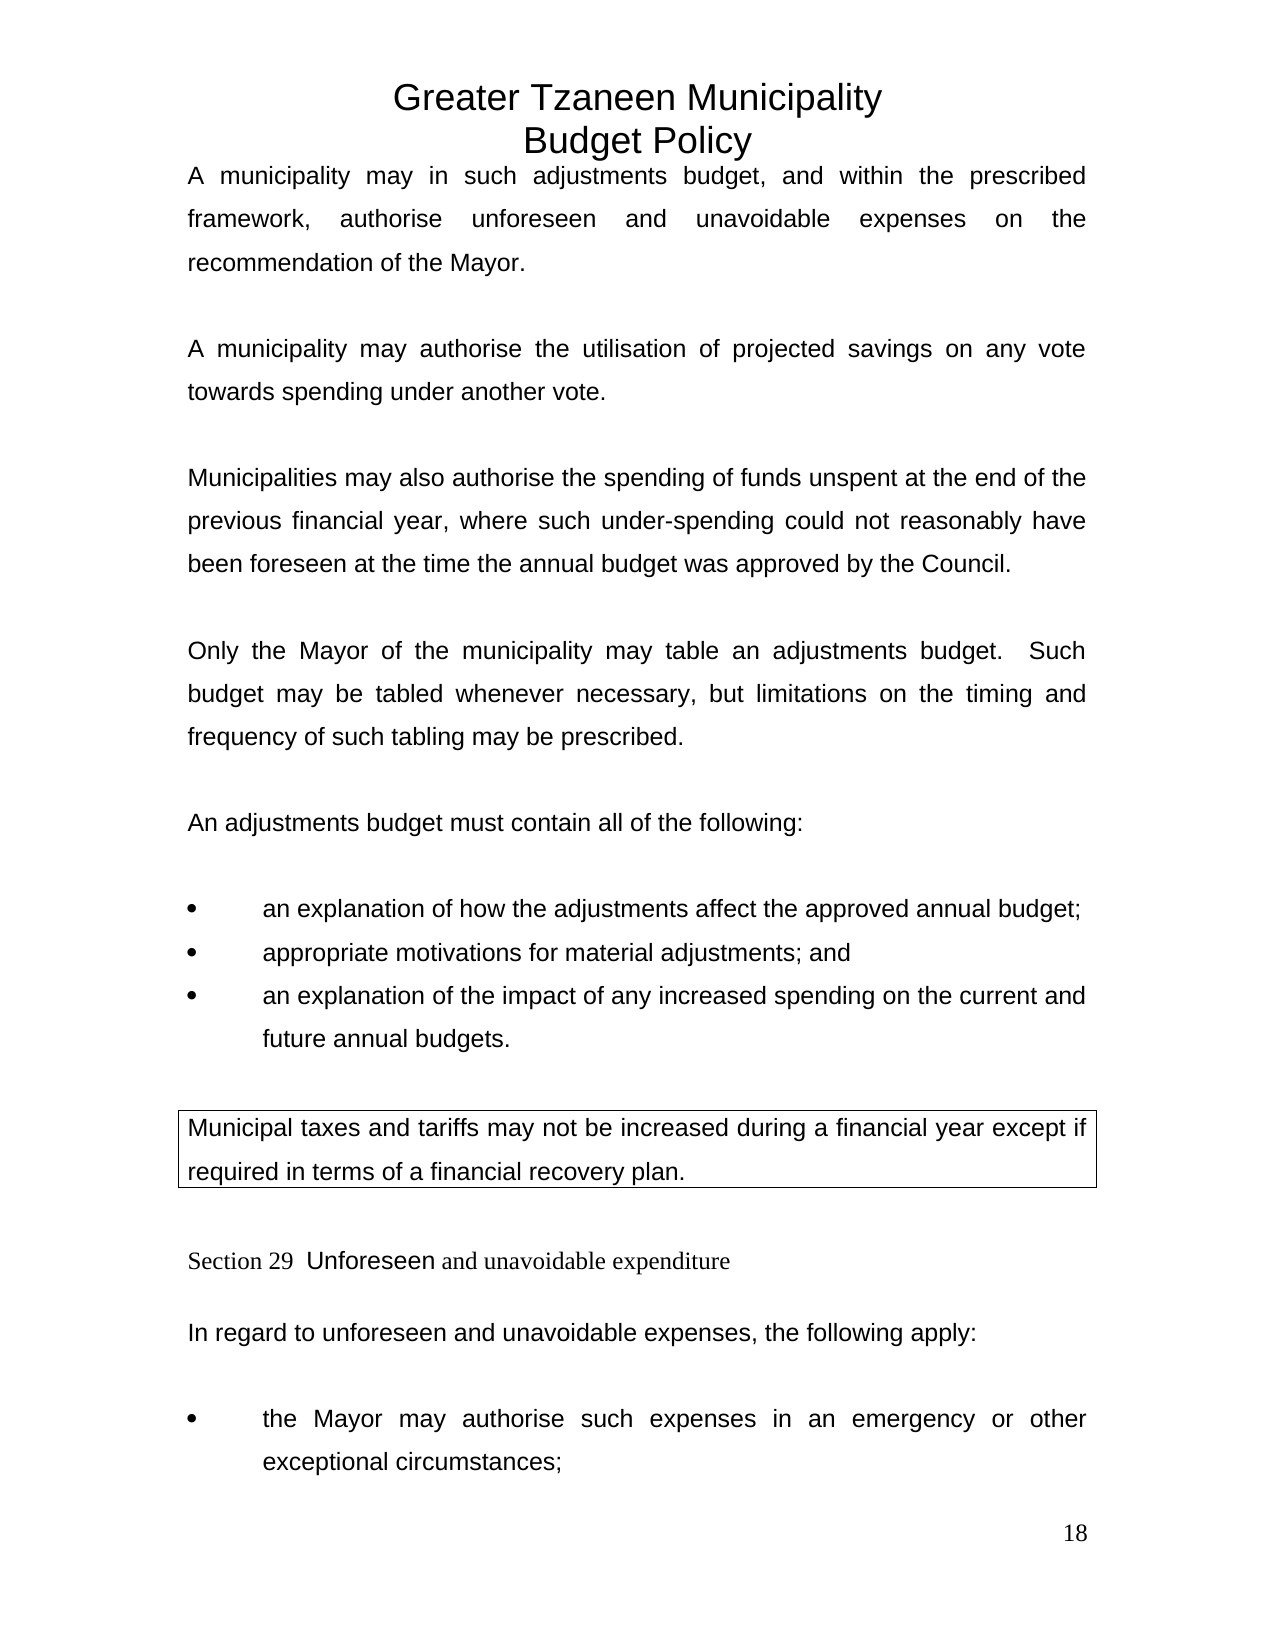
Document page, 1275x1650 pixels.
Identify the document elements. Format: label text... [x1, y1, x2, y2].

list an explanation of the impact of any increased spending on the current and future annual budgets. [187, 981, 1088, 1053]
text A municipality may authorise the utilisation of projected savings on any vote towards spending under another vote. [187, 334, 1088, 406]
text An adjustments budget must contain all of the following: [187, 808, 1088, 837]
text Municipal taxes and tariffs may not be increased during a financial year except if required in terms of a financial recovery plan. [179, 1111, 1096, 1187]
text In regard to unforeseen and unavoidable expenses, the following apply: [187, 1318, 1088, 1347]
list an explanation of how the adjustments affect the approved annual budget; [187, 894, 1088, 923]
list appropriate motivations for material adjustments; and [187, 938, 1088, 966]
text Section 29 Unforeseen and unavoidable expenditure [187, 1246, 1088, 1275]
text Municipalities may also authorise the spending of funds unspent at the end of the previous financial year, where such under-spending could not reasonably have been foreseen at the time the annual budget was approved by the Council. [187, 463, 1088, 578]
text Only the Mayor of the municipality may table an adjustments budget. Such budget may be tabled whenever necessary, but limitations on the timing and frequency of such tabling may be prescribed. [187, 636, 1088, 751]
text A municipality may in such adjustments budget, and within the prescribed framework, authorise unforeseen and unavoidable expenses on the recommendation of the Mayor. [187, 161, 1088, 276]
list the Mayor may authorise such expenses in an emergency or other exceptional circumstances; [187, 1404, 1088, 1476]
